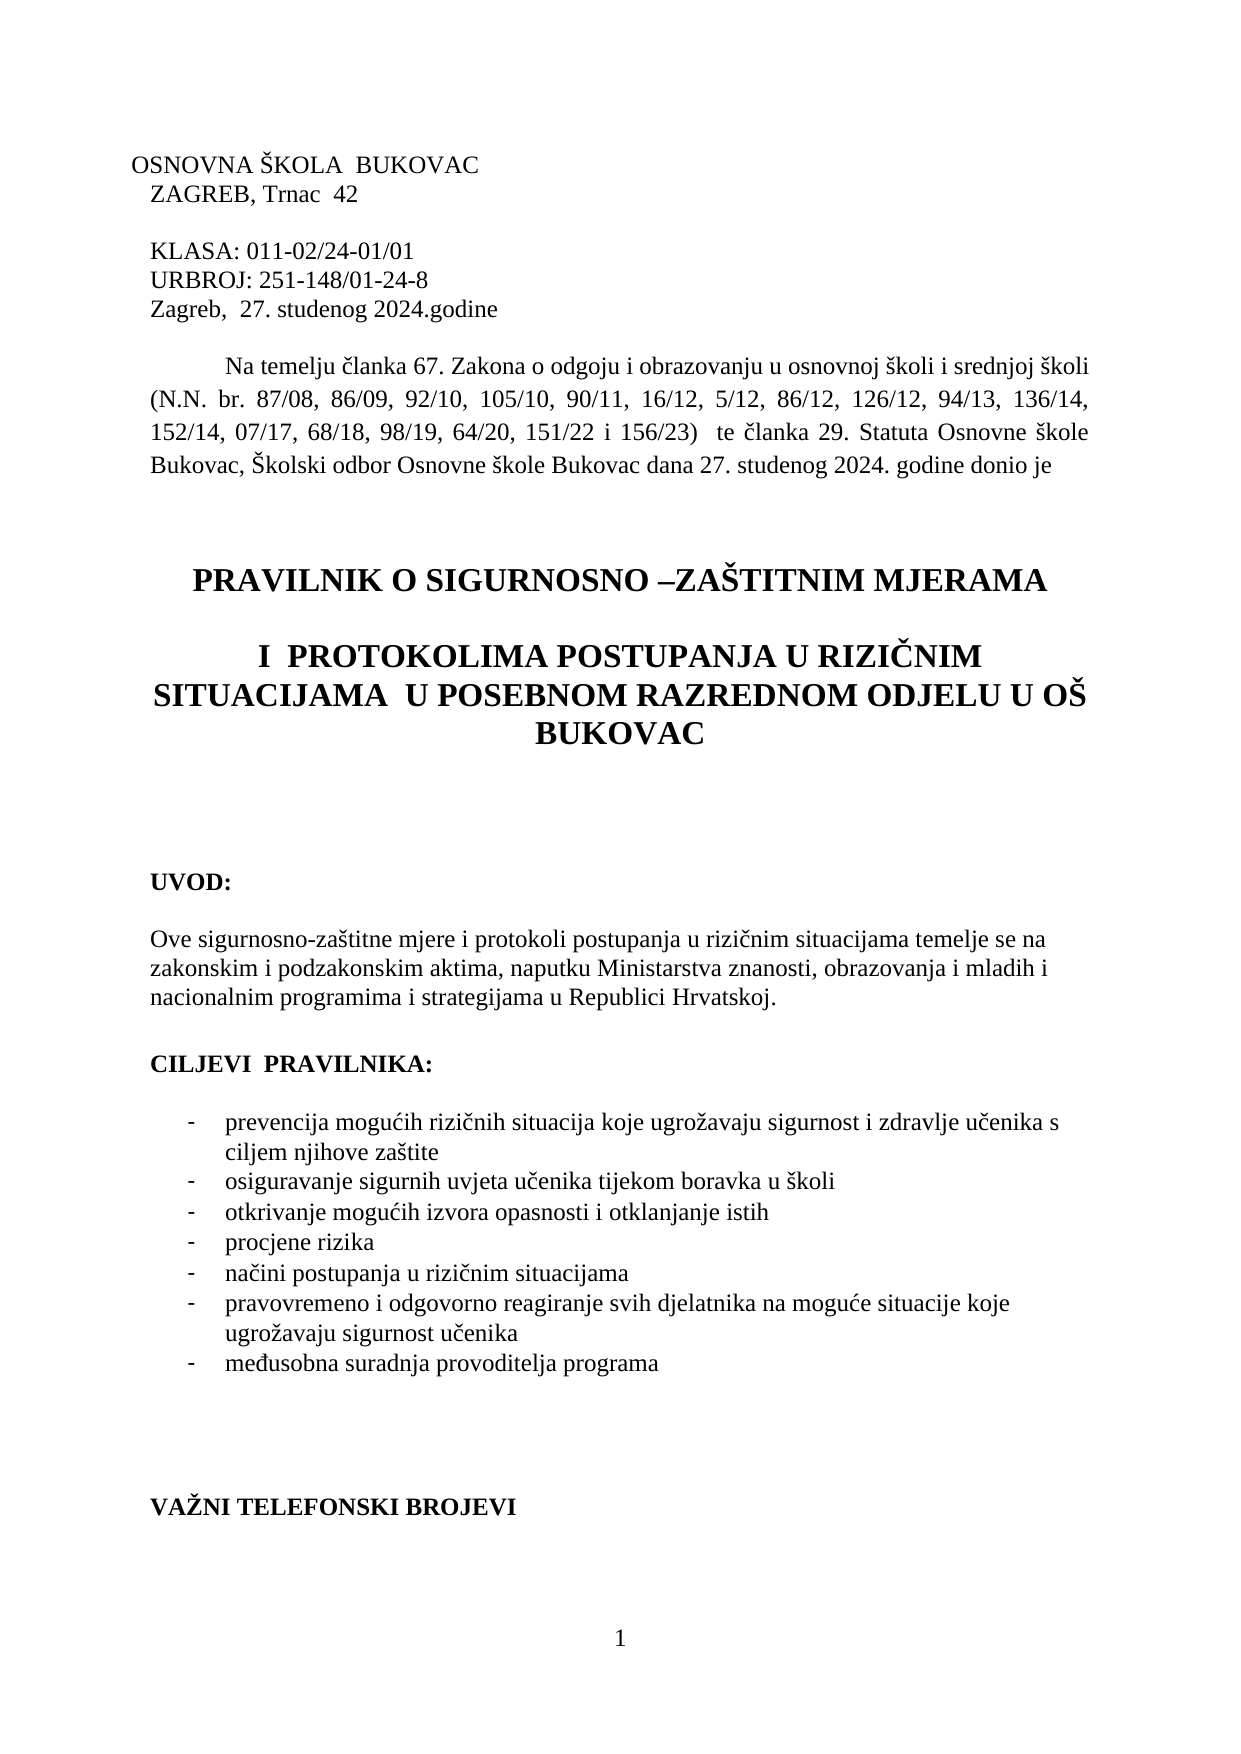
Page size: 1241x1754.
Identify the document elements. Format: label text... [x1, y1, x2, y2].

text Ove sigurnosno-zaštitne mjere i protokoli postupanja u rizičnim situacijama temelje se na zakonskim i podzakonskim aktima, naputku Ministarstva znanosti, obrazovanja i mladih i nacionalnim programima i strategijama u Republici Hrvatskoj. [150, 924, 1090, 1010]
text ZAGREB, Trnac 42 [131, 179, 1090, 207]
list međusobna suradnja provoditelja programa [187, 1347, 1090, 1377]
text Na temelju članka 67. Zakona o odgoju i obrazovanju u osnovnoj školi i srednjoj školi (N.N. br. 87/08, 86/09, 92/10, 105/10, 90/11, 16/12, 5/12, 86/12, 126/12, 94/13, 136/14, 152/14, 07/17, 68/18, 98/19, 64/20, 151/22 i 156/23) te članka 29. Statuta Osnovne škole Bukovac, Školski odbor Osnovne škole Bukovac dana 27. studenog 2024. godine donio je [150, 351, 1090, 479]
list osiguravanje sigurnih uvjeta učenika tijekom boravka u školi [187, 1166, 1090, 1196]
list načini postupanja u rizičnim situacijama [187, 1257, 1090, 1288]
text UVOD: [150, 867, 1090, 895]
list otkrivanje mogućih izvora opasnosti i otklanjanje istih [187, 1196, 1090, 1227]
text PRAVILNIK O SIGURNOSNO –ZAŠTIM MJERAMA [150, 560, 1090, 598]
text I PROTOKOLIMA POSTUPANJA U RIZIČNIM SITUACIJAMA U POSEBNOM RAZREDNOM ODJELU U OŠ BUKOVAC [150, 637, 1090, 752]
text URBROJ: 251-148/01-24-8 [150, 265, 1090, 294]
list pravovremeno i odgovorno reagiranje svih djelatnika na moguće situacije koje ugrožavaju sigurnost učenika [187, 1288, 1090, 1347]
list prevencija mogućih rizičnih situacija koje ugrožavaju sigurnost i zdravlje učenika s ciljem njihove zaštite [187, 1106, 1090, 1166]
text KLASA: 011-02/24-01/01 [131, 236, 1090, 265]
text Zagreb, 27. studenog 2024.godine [131, 294, 1090, 322]
list procjene rizika [187, 1227, 1090, 1257]
text VAŽNI TELEFONSKI BROJEVI [150, 1492, 1090, 1521]
text OSNOVNA ŠKOLA BUKOVAC [131, 150, 1090, 179]
text CILJEVI PRAVILNIKA: [150, 1049, 1090, 1077]
